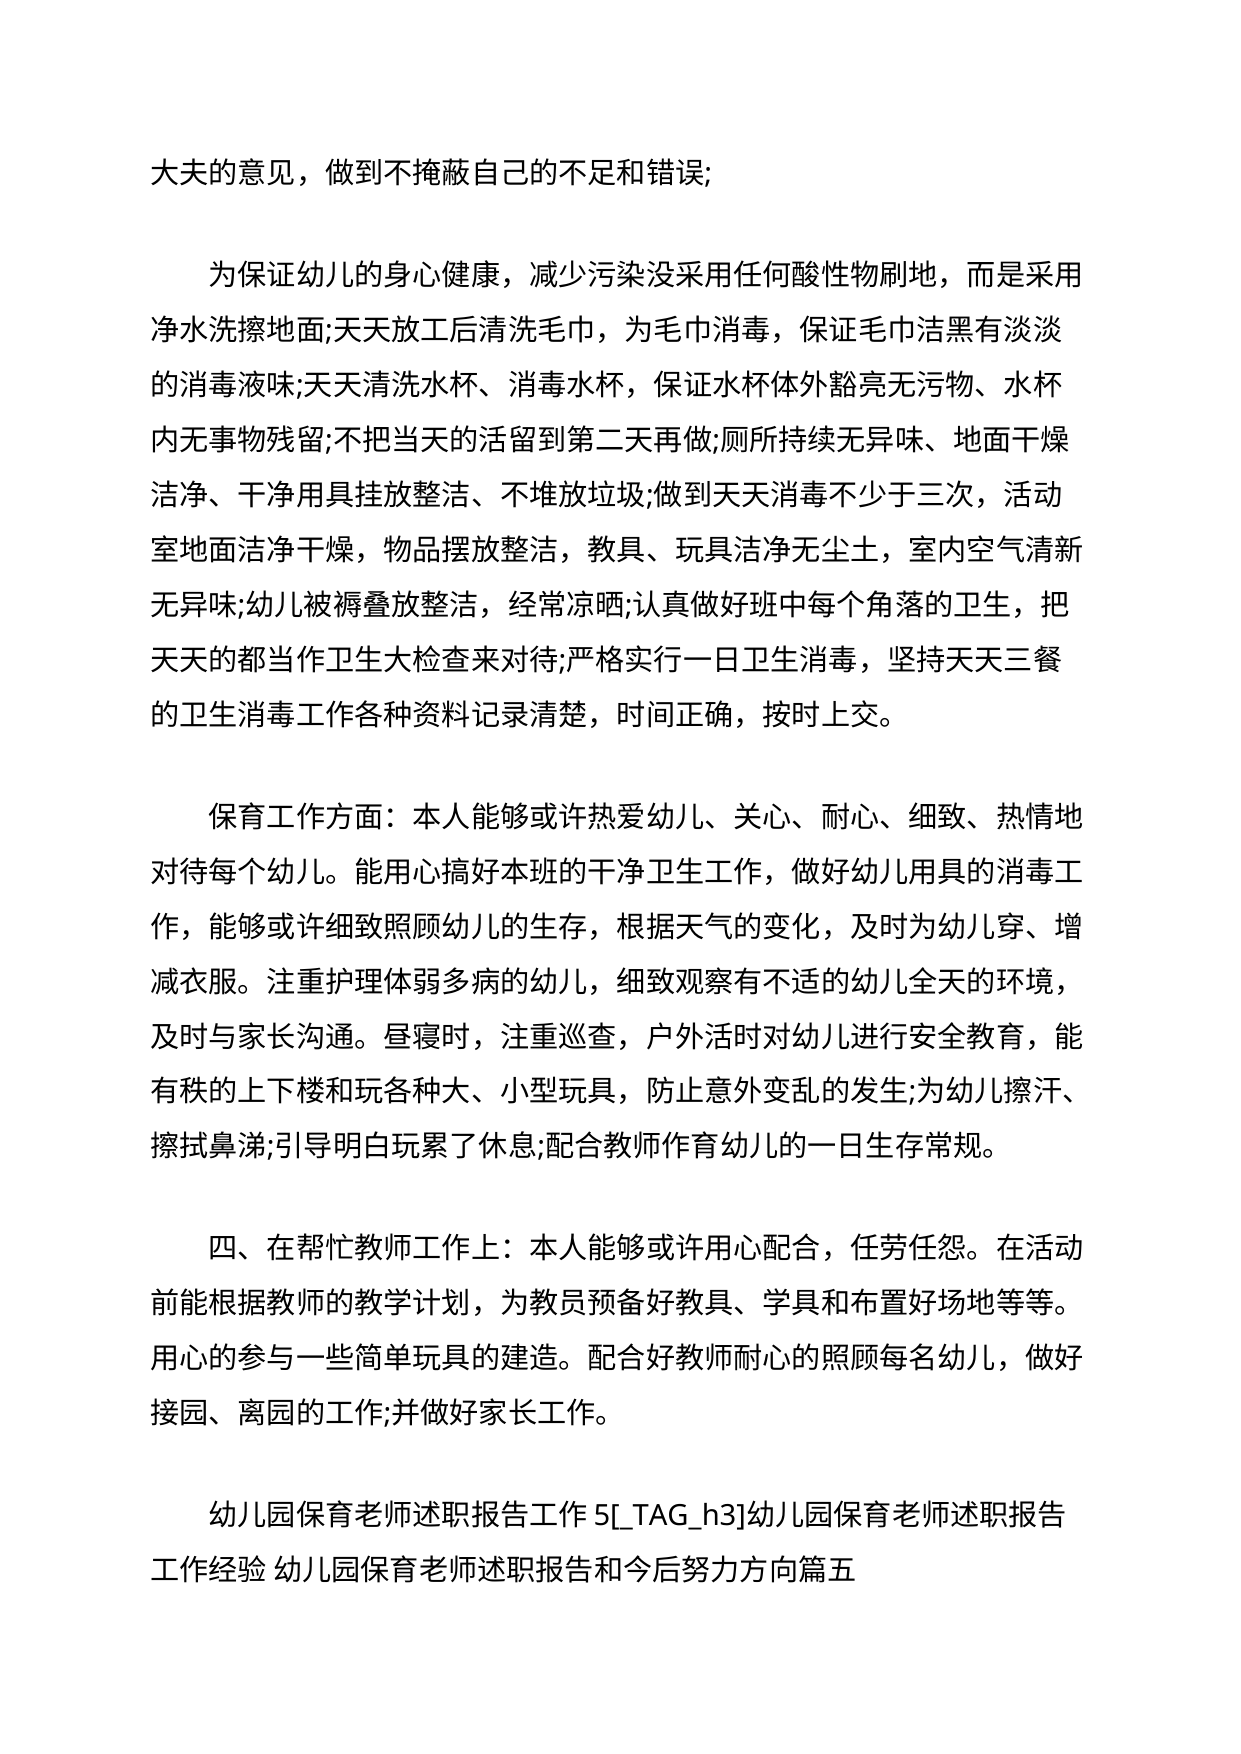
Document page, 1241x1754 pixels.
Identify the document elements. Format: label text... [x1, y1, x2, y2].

text 保育工作方面：本人能够或许热爱幼儿、关心、耐心、细致、热情地对待每个幼儿。能用心搞好本班的干净卫生工作，做好幼儿用具的消毒工作，能够或许细致照顾幼儿的生存，根据天气的变化，及时为幼儿穿、增减衣服。注重护理体弱多病的幼儿，细致观察有不适的幼儿全天的环境，及时与家长沟通。昼寝时，注重巡查，户外活时对幼儿进行安全教育，能有秩的上下楼和玩各种大、小型玩具，防止意外变乱的发生;为幼儿擦汗、擦拭鼻涕;引导明白玩累了休息;配合教师作育幼儿的一日生存常规。 [150, 793, 1090, 1165]
text 四、在帮忙教师工作上：本人能够或许用心配合，任劳任怨。在活动前能根据教师的教学计划，为教员预备好教具、学具和布置好场地等等。用心的参与一些简单玩具的建造。配合好教师耐心的照顾每名幼儿，做好接园、离园的工作;并做好家长工作。 [150, 1225, 1090, 1432]
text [150, 150, 1090, 192]
text 为保证幼儿的身心健康，减少污染没采用任何酸性物刷地，而是采用净水洗擦地面;天天放工后清洗毛巾，为毛巾消毒，保证毛巾洁黑有淡淡的消毒液味;天天清洗水杯、消毒水杯，保证水杯体外豁亮无污物、水杯内无事物残留;不把当天的活留到第二天再做;厕所持续无异味、地面干燥洁净、干净用具挂放整洁、不堆放垃圾;做到天天消毒不少于三次，活动室地面洁净干燥，物品摆放整洁，教具、玩具洁净无尘土，室内空气清新无异味;幼儿被褥叠放整洁，经常凉晒;认真做好班中每个角落的卫生，把天天的都当作卫生大检查来对待;严格实行一日卫生消毒，坚持天天三餐的卫生消毒工作各种资料记录清楚，时间正确，按时上交。 [150, 252, 1090, 734]
text 幼儿园保育老师述职报告工作5[_TAG_h3]幼儿园保育老师述职报告工作经验 幼儿园保育老师述职报告和今后努力方向篇五 [150, 1492, 1090, 1589]
